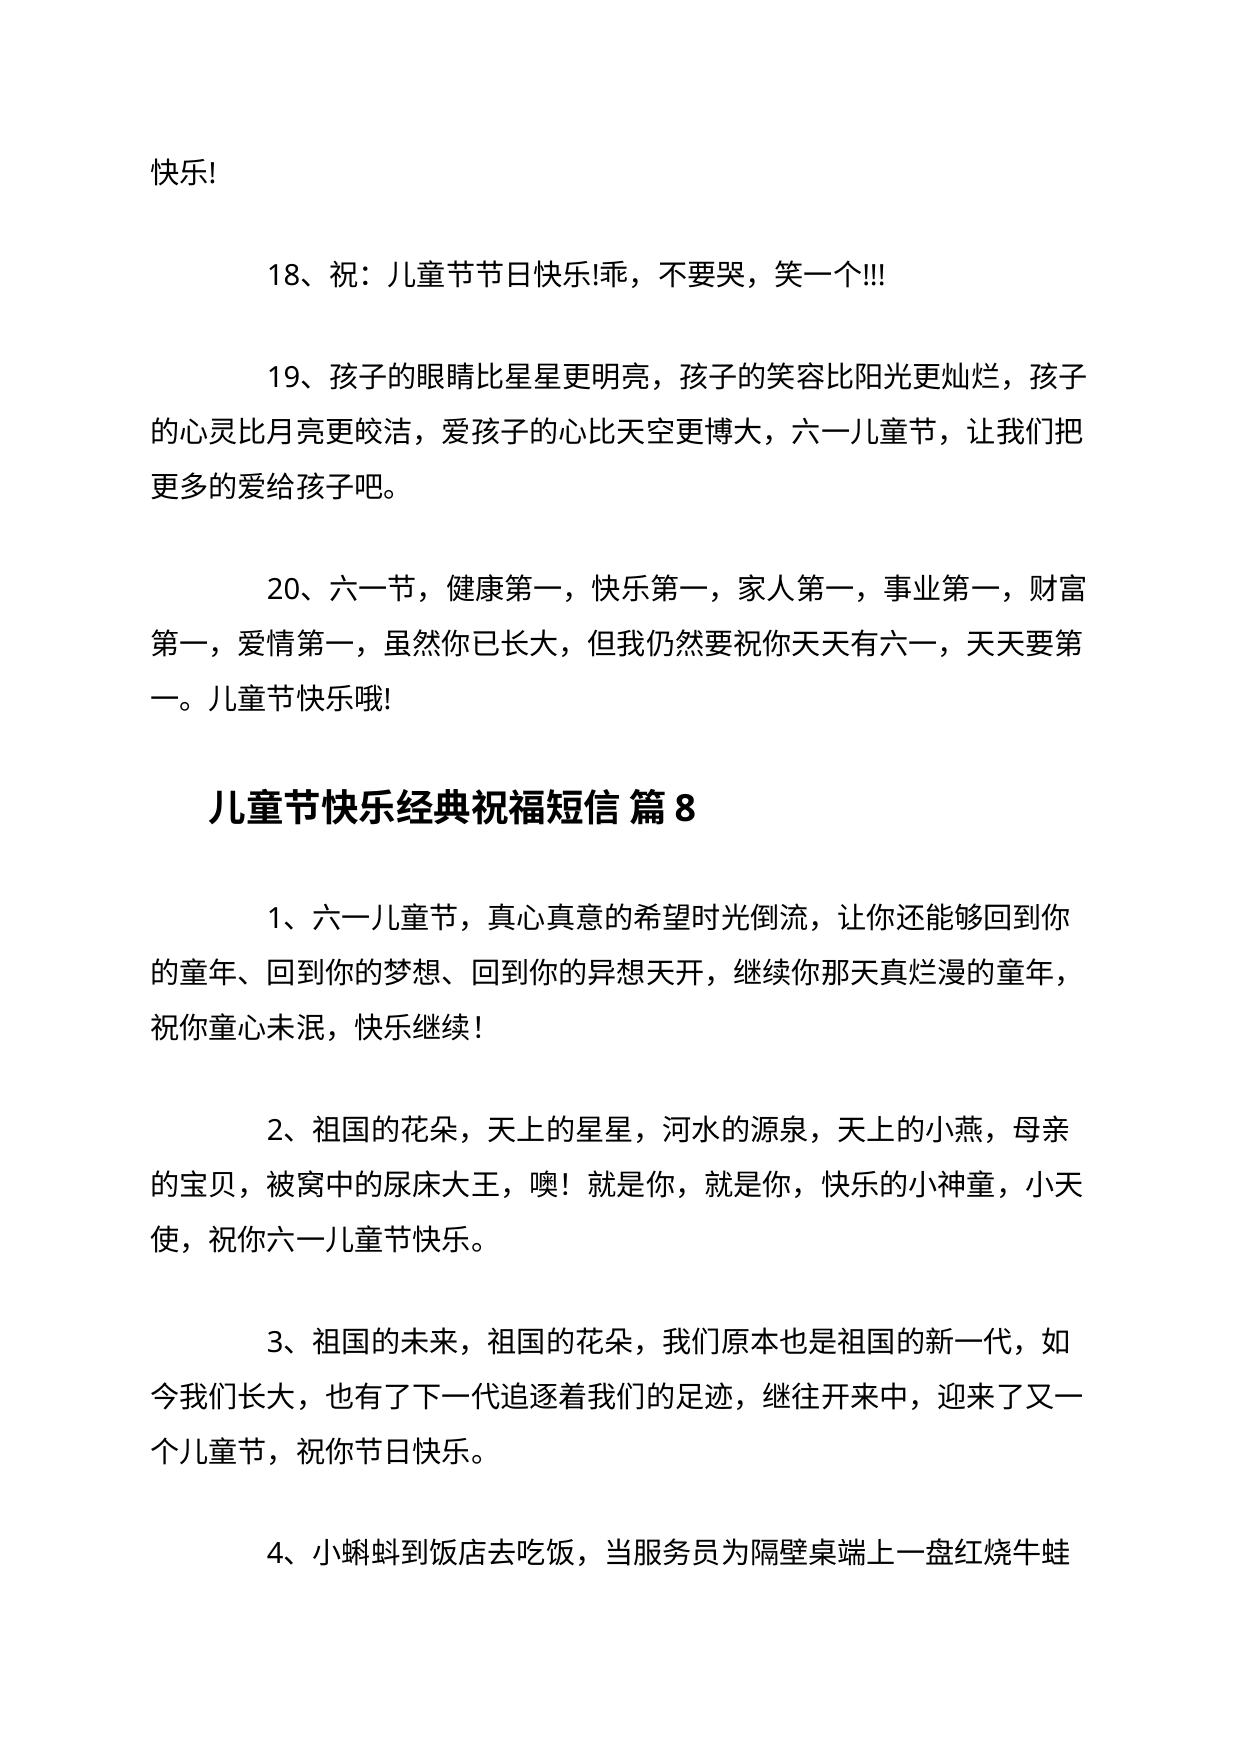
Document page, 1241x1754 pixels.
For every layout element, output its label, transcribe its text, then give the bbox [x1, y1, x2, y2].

text 3、祖国的未来，祖国的花朵，我们原本也是祖国的新一代，如今我们长大，也有了下一代追逐着我们的足迹，继往开来中，迎来了又一个儿童节，祝你节日快乐。 [150, 1318, 1090, 1471]
text 2、祖国的花朵，天上的星星，河水的源泉，天上的小燕，母亲的宝贝，被窝中的尿床大王，噢！就是你，就是你，快乐的小神童，小天使，祝你六一儿童节快乐。 [150, 1107, 1090, 1259]
text 19、孩子的眼睛比星星更明亮，孩子的笑容比阳光更灿烂，孩子的心灵比月亮更皎洁，爱孩子的心比天空更博大，六一儿童节，让我们把更多的爱给孩子吧。 [150, 354, 1090, 506]
text 18、祝：儿童节节日快乐!乖，不要哭，笑一个!!! [150, 252, 1090, 294]
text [150, 1530, 1090, 1572]
text 儿童节快乐经典祝福短信 篇8 [150, 777, 1090, 832]
text 1、六一儿童节，真心真意的希望时光倒流，让你还能够回到你的童年、回到你的梦想、回到你的异想天开，继续你那天真烂漫的童年，祝你童心未泯，快乐继续！ [150, 895, 1090, 1047]
text 20、六一节，健康第一，快乐第一，家人第一，事业第一，财富第一，爱情第一，虽然你已长大，但我仍然要祝你天天有六一，天天要第一。儿童节快乐哦! [150, 566, 1090, 718]
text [150, 150, 1090, 192]
